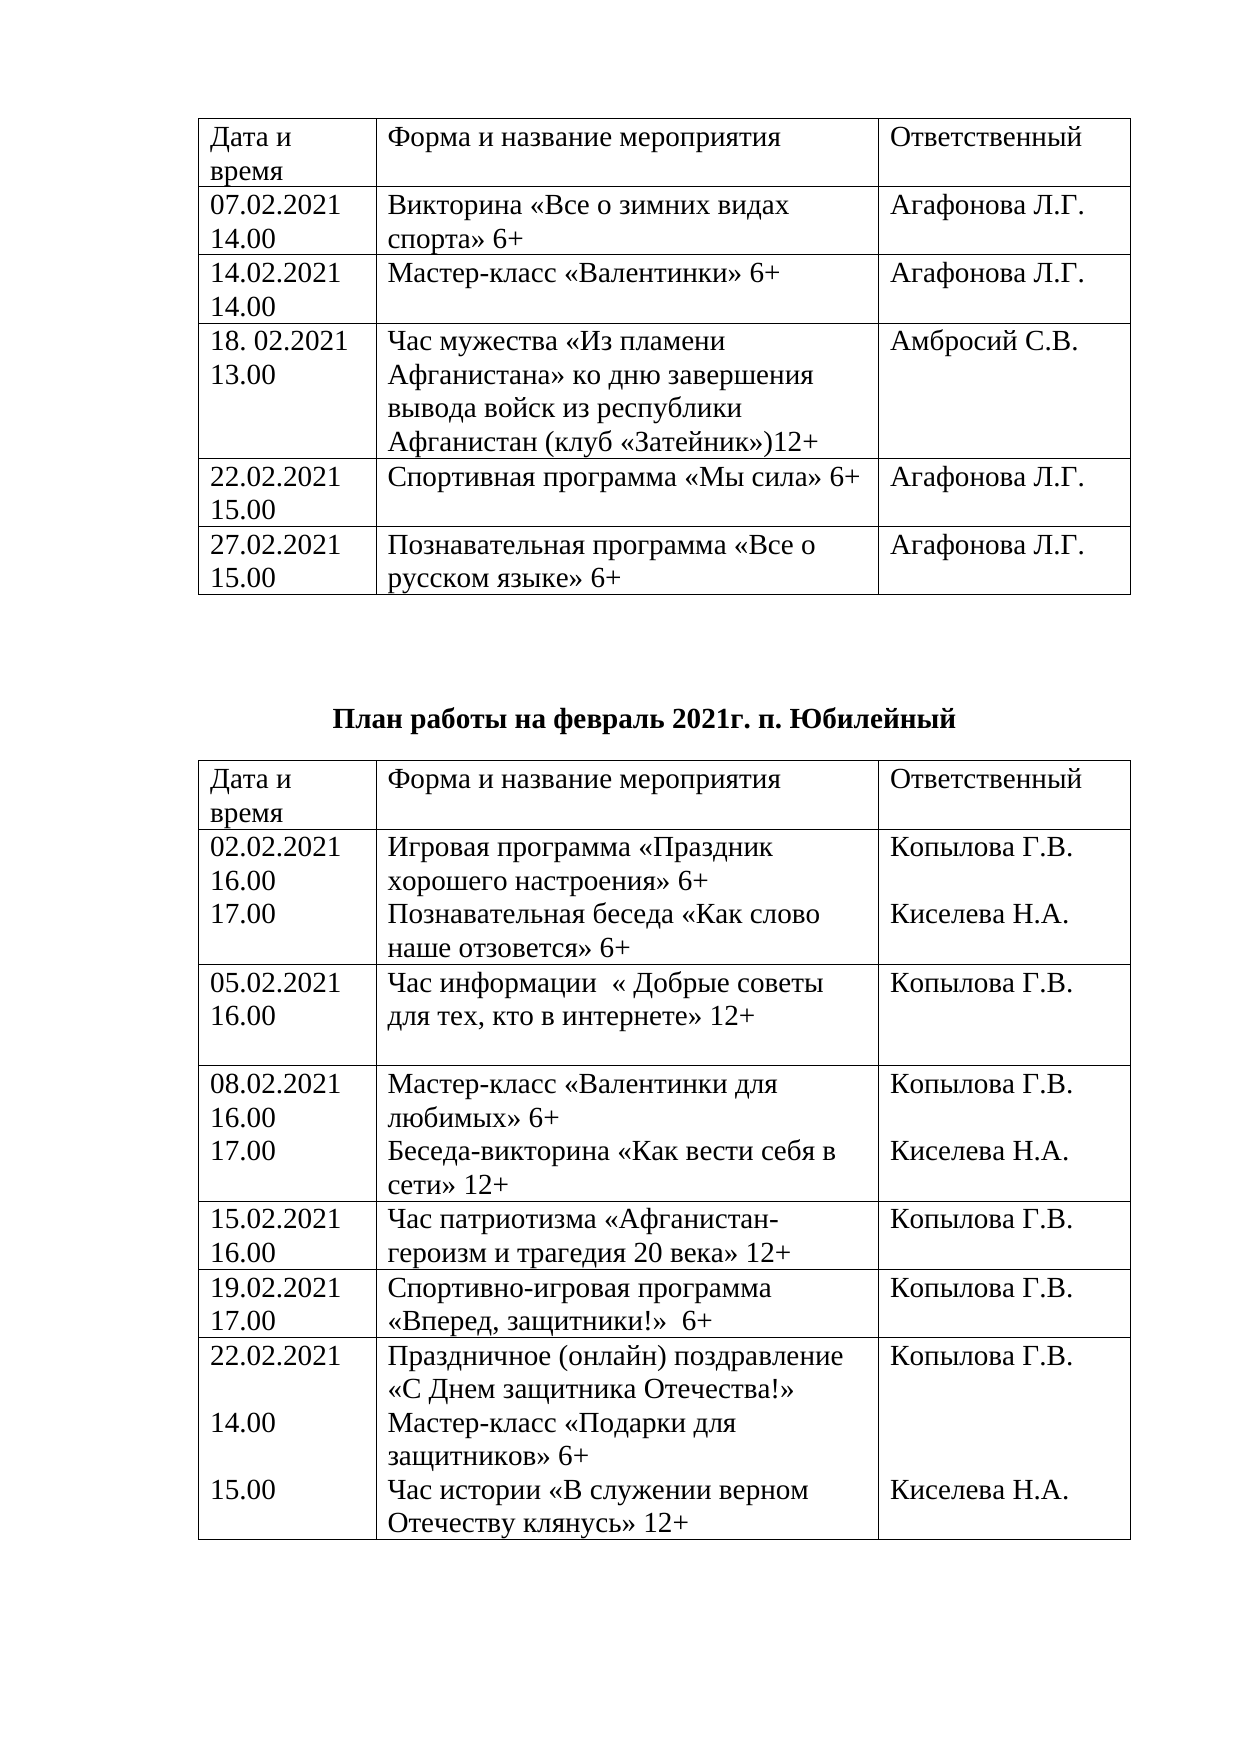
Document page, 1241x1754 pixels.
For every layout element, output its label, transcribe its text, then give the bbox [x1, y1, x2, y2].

table_cell Копылова Г.В. [879, 1202, 1130, 1269]
table_cell Копылова Г.В. Киселева Н.А. [879, 830, 1130, 964]
table_cell Копылова Г.В. Киселева Н.А. [879, 1338, 1130, 1539]
table_cell Мастер-класс «Валентинки» 6+ [377, 255, 878, 322]
table_cell Праздничное (онлайн) поздравление «С Днем защитника Отечества!» Мастер-класс «Подарки для защитников» 6+ Час истории «В служении верном Отечеству клянусь» 12+ [377, 1338, 878, 1539]
table_cell Спортивная программа «Мы сила» 6+ [377, 459, 878, 526]
table_cell 18. 02.2021 13.00 [199, 324, 376, 458]
table_header Форма и название мероприятия [377, 119, 878, 186]
table_cell 15.02.2021 16.00 [199, 1202, 376, 1269]
table_cell 02.02.2021 16.00 17.00 [199, 830, 376, 964]
table_cell Викторина «Все о зимних видах спорта» 6+ [377, 187, 878, 254]
table_cell Мастер-класс «Валентинки для любимых» 6+ Беседа-викторина «Как вести себя в сети» 12+ [377, 1066, 878, 1201]
table_cell 14.02.2021 14.00 [199, 255, 376, 322]
table_header Ответственный [879, 761, 1130, 828]
table_cell Познавательная программа «Все о русском языке» 6+ [377, 527, 878, 594]
table_cell 19.02.2021 17.00 [199, 1270, 376, 1337]
table_cell Копылова Г.В. [879, 1270, 1130, 1337]
table_cell 08.02.2021 16.00 17.00 [199, 1066, 376, 1201]
table_cell Час мужества «Из пламени Афганистана» ко дню завершения вывода войск из республики Афганистан (клуб «Затейник»)12+ [377, 324, 878, 458]
table_cell Агафонова Л.Г. [879, 255, 1130, 322]
table_cell Копылова Г.В. [879, 965, 1130, 1065]
table_header Дата и время [199, 119, 376, 186]
table_header Ответственный [879, 119, 1130, 186]
table_cell Час информации « Добрые советы для тех, кто в интернете» 12+ [377, 965, 878, 1065]
table_cell Агафонова Л.Г. [879, 187, 1130, 254]
table_header Форма и название мероприятия [377, 761, 878, 828]
table_cell Спортивно-игровая программа «Вперед, защитники!» 6+ [377, 1270, 878, 1337]
table_cell Копылова Г.В. Киселева Н.А. [879, 1066, 1130, 1201]
table_cell 22.02.2021 15.00 [199, 459, 376, 526]
table_header Дата и время [199, 761, 376, 828]
table_cell 07.02.2021 14.00 [199, 187, 376, 254]
text План работы на февраль 2021г. п. Юбилейный [177, 701, 1152, 734]
table_cell 27.02.2021 15.00 [199, 527, 376, 594]
table_cell Игровая программа «Праздник хорошего настроения» 6+ Познавательная беседа «Как слово наше отзовется» 6+ [377, 830, 878, 964]
table_cell Час патриотизма «Афганистан-героизм и трагедия 20 века» 12+ [377, 1202, 878, 1269]
table_cell Агафонова Л.Г. [879, 459, 1130, 526]
table_cell 05.02.2021 16.00 [199, 965, 376, 1065]
table_cell 22.02.2021 14.00 15.00 [199, 1338, 376, 1539]
table_cell Амбросий С.В. [879, 324, 1130, 458]
table_cell Агафонова Л.Г. [879, 527, 1130, 594]
